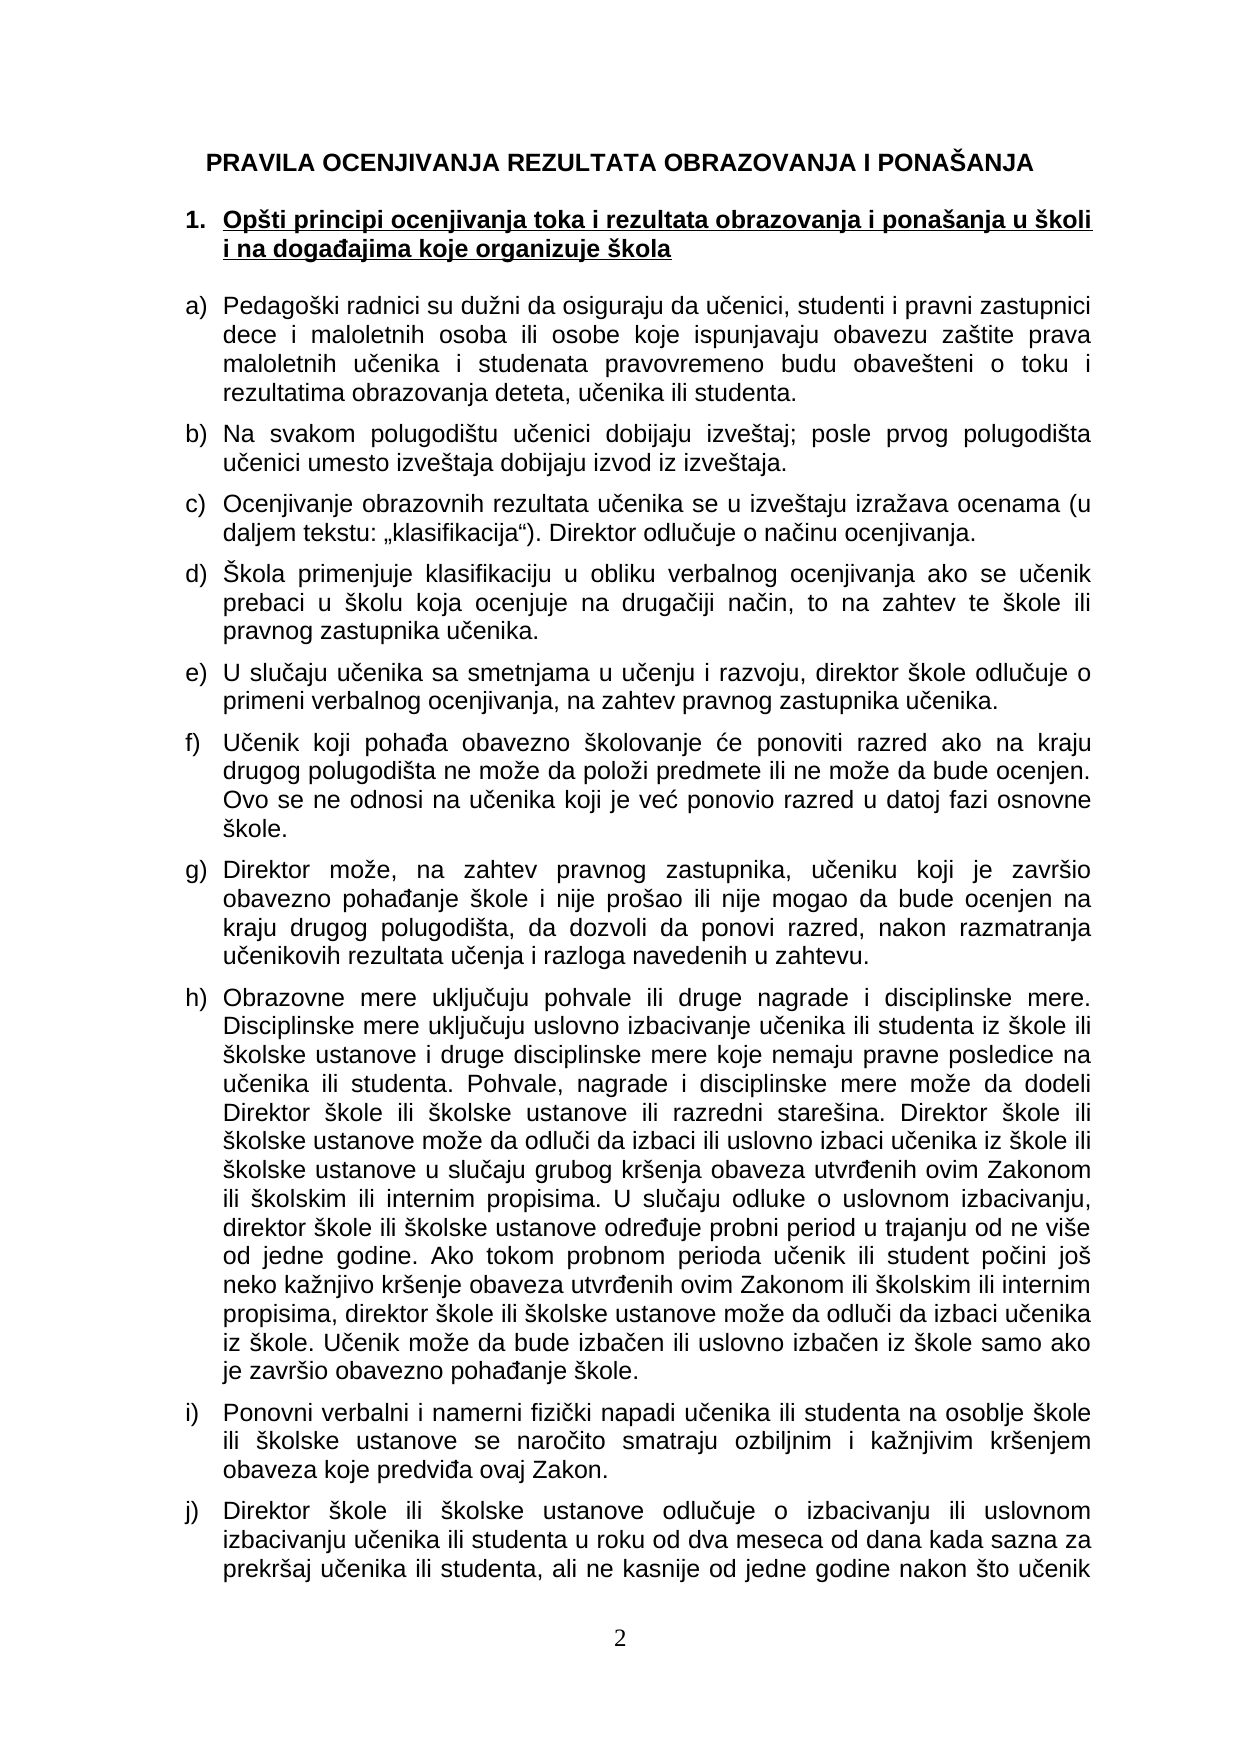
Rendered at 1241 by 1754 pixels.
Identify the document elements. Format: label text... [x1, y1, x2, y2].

list Na svakom polugodištu učenici dobijaju izveštaj; posle prvog polugodišta učenici umesto izveštaja dobijaju izvod iz izveštaja. [185, 419, 1093, 476]
list U slučaju učenika sa smetnjama u učenju i razvoju, direktor škole odlučuje o primeni verbalnog ocenjivanja, na zahtev pravnog zastupnika učenika. [185, 658, 1093, 715]
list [185, 1496, 1093, 1583]
list Ponovni verbalni i namerni fizički napadi učenika ili studenta na osoblje škole ili školske ustanove se naročito smatraju ozbiljnim i kažnjivim kršenjem obaveza koje predviđa ovaj Zakon. [185, 1398, 1093, 1484]
list Pedagoški radnici su dužni da osiguraju da učenici, studenti i pravni zastupnici dece i maloletnih osoba ili osobe koje ispunjavaju obavezu zaštite prava maloletnih učenika i studenata pravovremeno budu obavešteni o toku i rezultatima obrazovanja deteta, učenika ili studenta. [185, 291, 1093, 406]
list Obrazovne mere uključuju pohvale ili druge nagrade i disciplinske mere. Disciplinske mere uključuju uslovno izbacivanje učenika ili studenta iz škole ili školske ustanove i druge disciplinske mere koje nemaju pravne posledice na učenika ili studenta. Pohvale, nagrade i disciplinske mere može da dodeli Direktor škole ili školske ustanove ili razredni starešina. Direktor škole ili školske ustanove može da odluči da izbaci ili uslovno izbaci učenika iz škole ili školske ustanove u slučaju grubog kršenja obaveza utvrđenih ovim Zakonom ili školskim ili internim propisima. U slučaju odluke o uslovnom izbacivanju, direktor škole ili školske ustanove određuje probni period u trajanju od ne više od jedne godine. Ako tokom probnom perioda učenik ili student počini još neko kažnjivo kršenje obaveza utvrđenih ovim Zakonom ili školskim ili internim propisima, direktor škole ili školske ustanove može da odluči da izbaci učenika iz škole. Učenik može da bude izbačen ili uslovno izbačen iz škole samo ako je završio obavezno pohađanje škole. [185, 983, 1093, 1385]
list Ocenjivanje obrazovnih rezultata učenika se u izveštaju izražava ocenama (u daljem tekstu: „klasifikacija“). Direktor odlučuje o načinu ocenjivanja. [185, 489, 1093, 546]
list Opšti principi ocenjivanja toka i rezultata obrazovanja i ponašanja u školi i na događajima koje organizuje škola [185, 205, 1093, 263]
text PRAVILA OCENJIVANJA REZULTATA OBRAZOVANJA I PONAŠANJA [148, 148, 1093, 176]
list Učenik koji pohađa obavezno školovanje će ponoviti razred ako na kraju drugog polugodišta ne može da položi predmete ili ne može da bude ocenjen. Ovo se ne odnosi na učenika koji je već ponovio razred u datoj fazi osnovne škole. [185, 728, 1093, 843]
list Direktor može, na zahtev pravnog zastupnika, učeniku koji je završio obavezno pohađanje škole i nije prošao ili nije mogao da bude ocenjen na kraju drugog polugodišta, da dozvoli da ponovi razred, nakon razmatranja učenikovih rezultata učenja i razloga navedenih u zahtevu. [185, 855, 1093, 970]
list Škola primenjuje klasifikaciju u obliku verbalnog ocenjivanja ako se učenik prebaci u školu koja ocenjuje na drugačiji način, to na zahtev te škole ili pravnog zastupnika učenika. [185, 559, 1093, 645]
